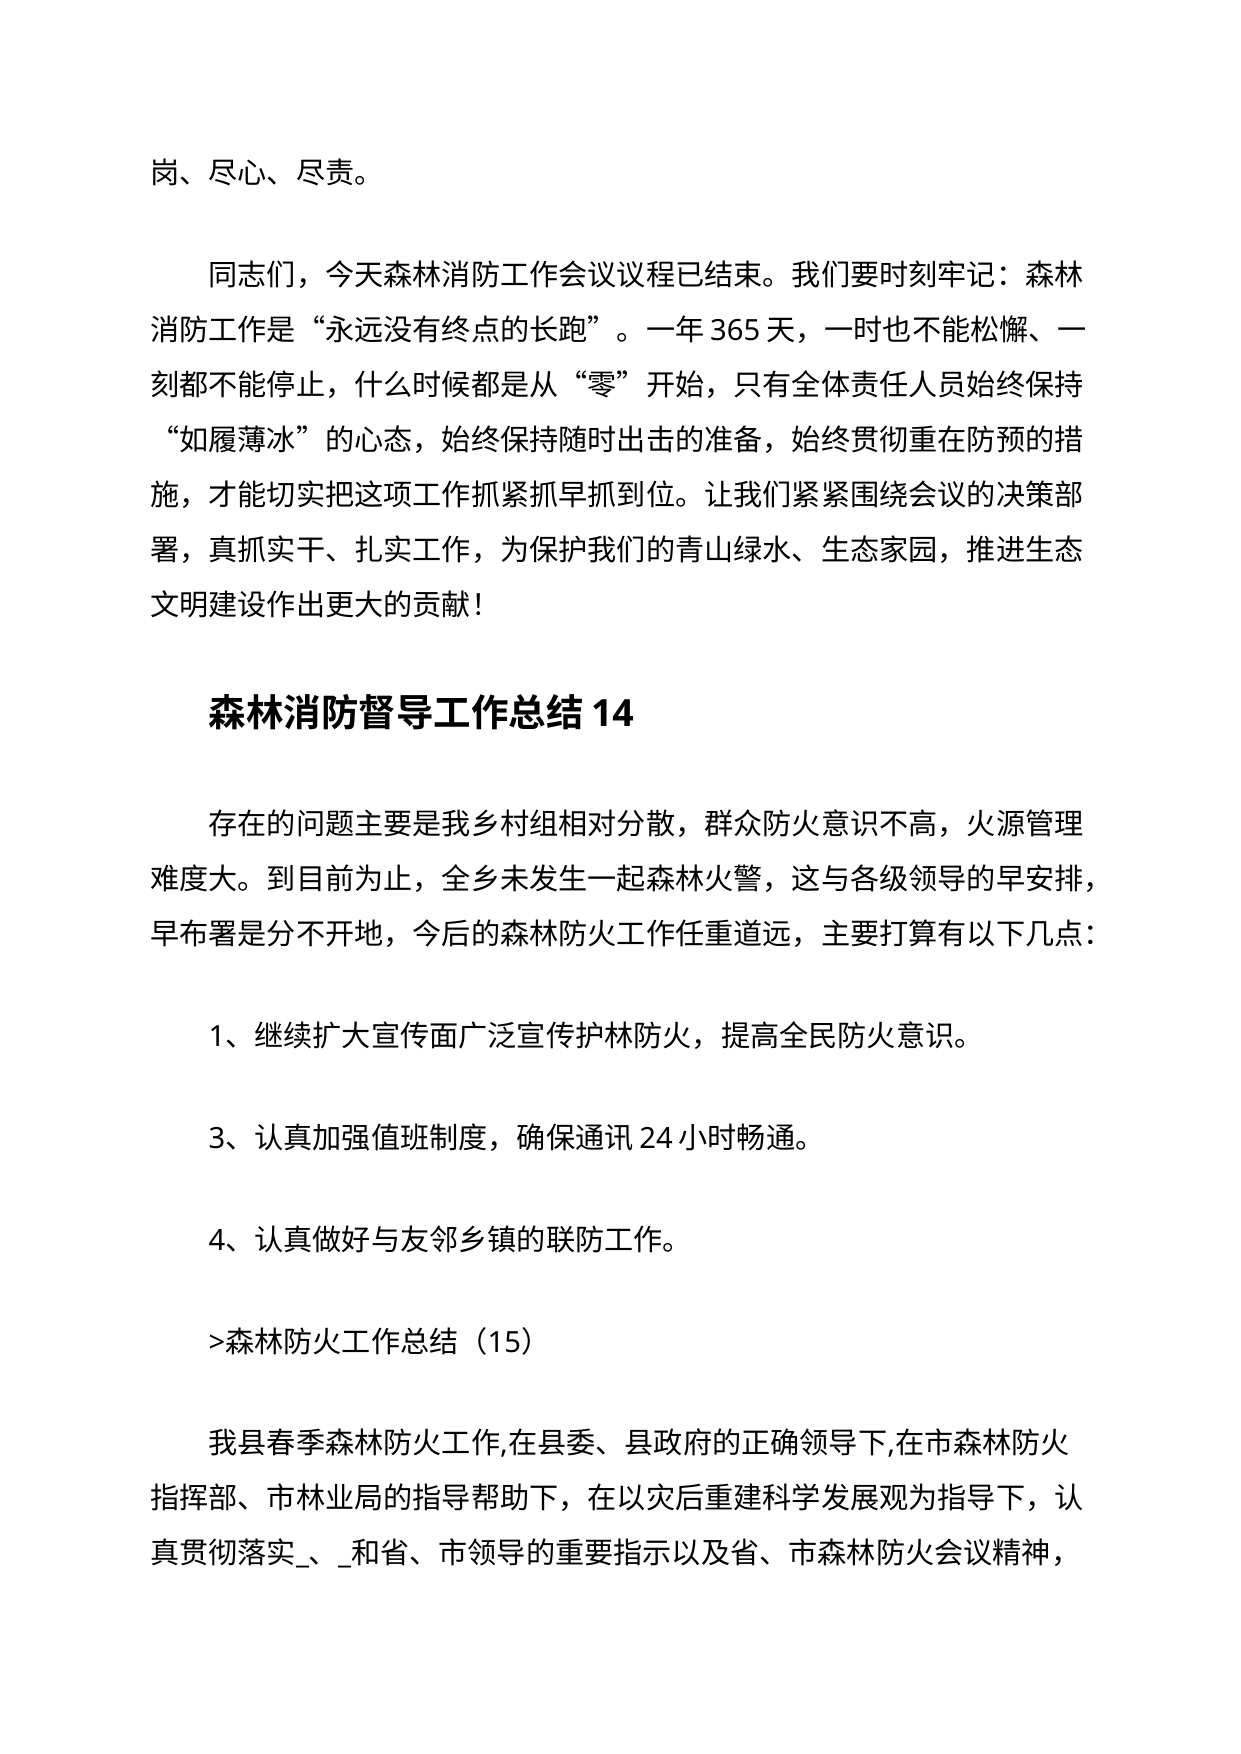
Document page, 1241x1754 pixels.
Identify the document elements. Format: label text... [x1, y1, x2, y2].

text 同志们，今天森林消防工作会议议程已结束。我们要时刻牢记：森林消防工作是“永远没有终点的长跑”。一年365天，一时也不能松懈、一刻都不能停止，什么时候都是从“零”开始，只有全体责任人员始终保持“如履薄冰”的心态，始终保持随时出击的准备，始终贯彻重在防预的措施，才能切实把这项工作抓紧抓早抓到位。让我们紧紧围绕会议的决策部署，真抓实干、扎实工作，为保护我们的青山绿水、生态家园，推进生态文明建设作出更大的贡献！ [150, 252, 1090, 623]
text 存在的问题主要是我乡村组相对分散，群众防火意识不高，火源管理难度大。到目前为止，全乡未发生一起森林火警，这与各级领导的早安排，早布署是分不开地，今后的森林防火工作任重道远，主要打算有以下几点： [150, 801, 1090, 953]
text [150, 1420, 1090, 1572]
text 3、认真加强值班制度，确保通讯24小时畅通。 [150, 1114, 1090, 1157]
text >森林防火工作总结（15） [150, 1318, 1090, 1361]
text 森林消防督导工作总结14 [150, 683, 1090, 737]
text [150, 150, 1090, 192]
text 4、认真做好与友邻乡镇的联防工作。 [150, 1216, 1090, 1258]
text 1、继续扩大宣传面广泛宣传护林防火，提高全民防火意识。 [150, 1012, 1090, 1054]
